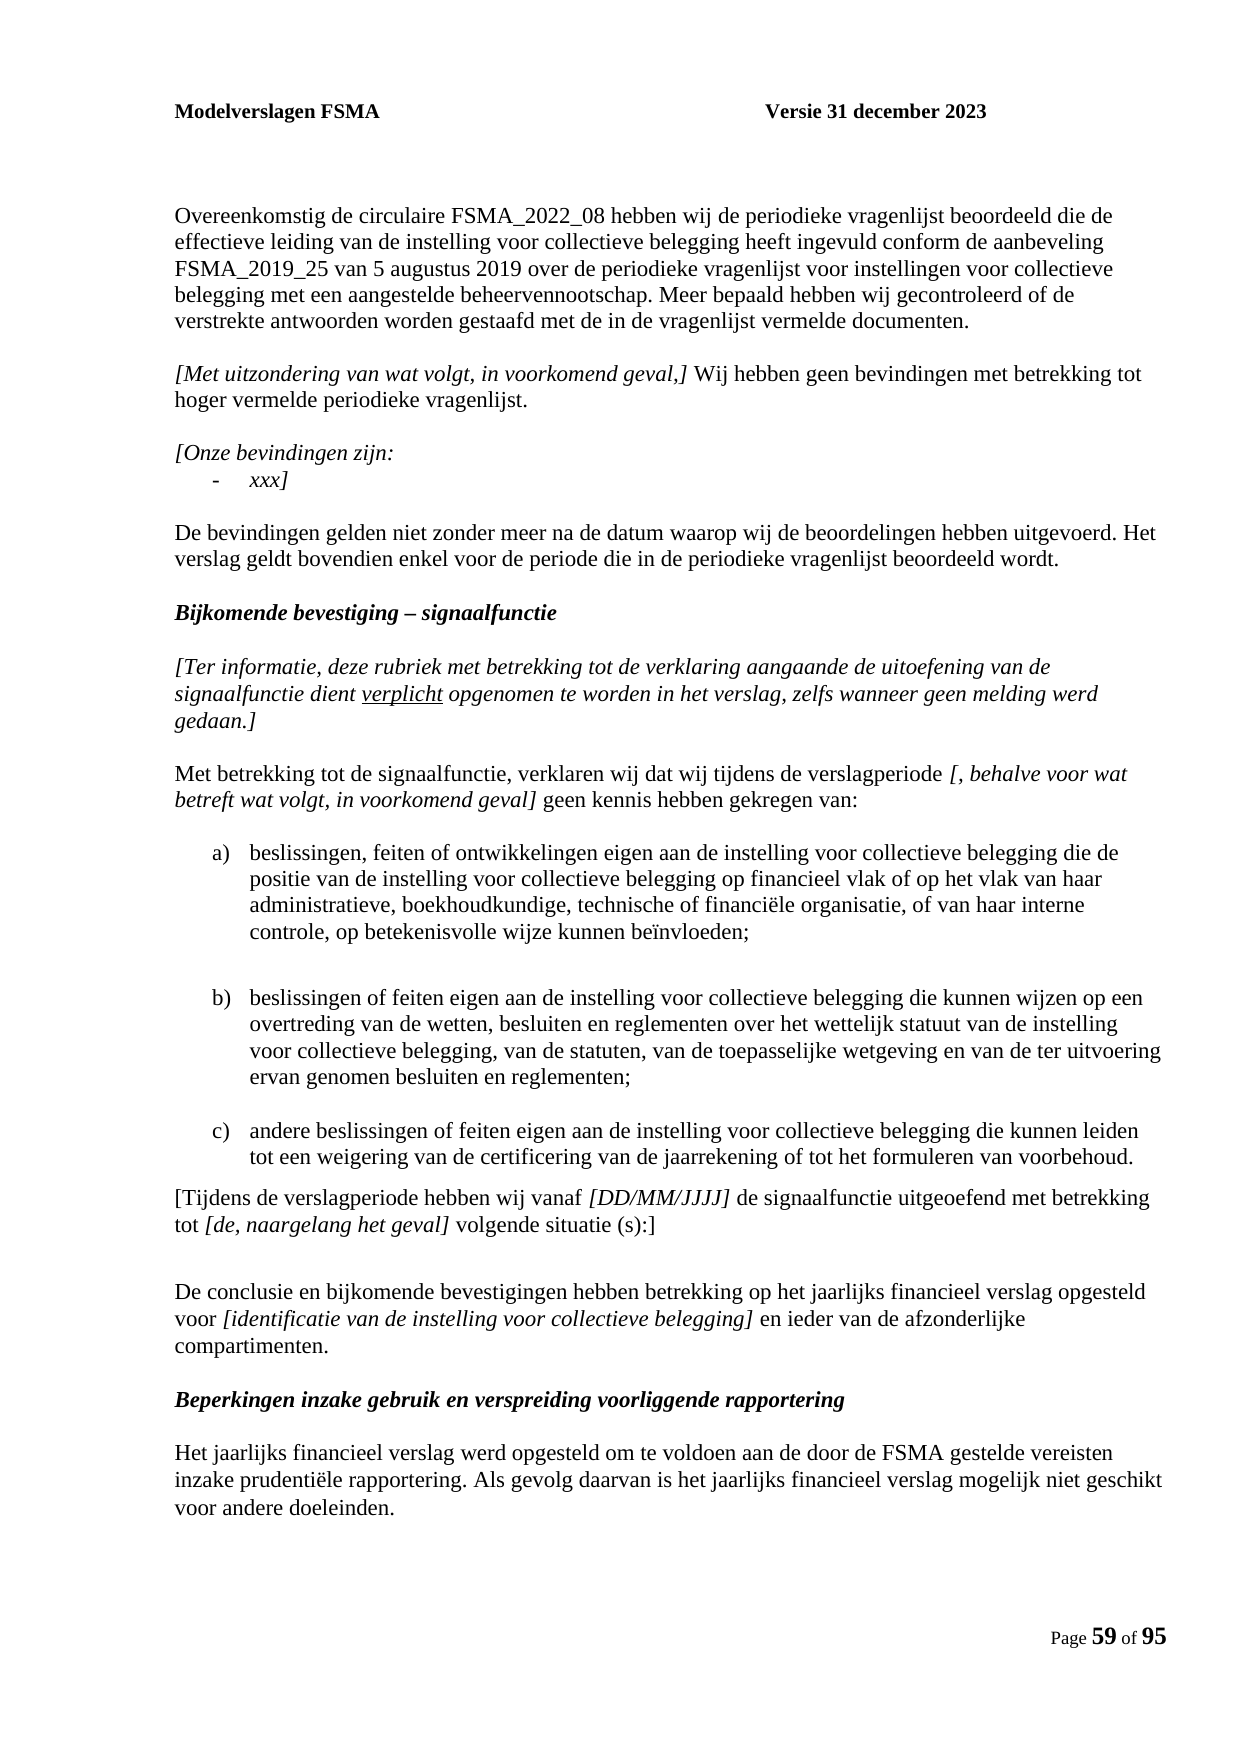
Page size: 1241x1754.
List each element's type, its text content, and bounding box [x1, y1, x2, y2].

text [Tijdens de verslagperiode hebben wij vanaf [DD/MM/JJJJ] de signaalfunctie uitgeoefend met betrekking tot [de, naargelang het geval] volgende situatie (s):] [174, 1183, 1166, 1237]
text Overeenkomstig de circulaire FSMA_2022_08 hebben wij de periodieke vragenlijst beoordeeld die de effectieve leiding van de instelling voor collectieve belegging heeft ingevuld conform de aanbeveling FSMA_2019_25 van 5 augustus 2019 over de periodieke vragenlijst voor instellingen voor collectieve belegging met een aangestelde beheervennootschap. Meer bepaald hebben wij gecontroleerd of de verstrekte antwoorden worden gestaafd met de in de vragenlijst vermelde documenten. [174, 202, 1166, 334]
list beslissingen, feiten of ontwikkelingen eigen aan de instelling voor collectieve belegging die de positie van de instelling voor collectieve belegging op financieel vlak of op het vlak van haar administratieve, boekhoudkundige, technische of financiële organisatie, of van haar interne controle, op betekenisvolle wijze kunnen beïnvloeden; [212, 839, 1166, 944]
text De conclusie en bijkomende bevestigingen hebben betrekking op het jaarlijks financieel verslag opgesteld voor [identificatie van de instelling voor collectieve belegging] en ieder van de afzonderlijke compartimenten. [174, 1278, 1166, 1359]
list xxx] [212, 466, 1166, 493]
text [Onze bevindingen zijn: [174, 439, 1166, 466]
list beslissingen of feiten eigen aan de instelling voor collectieve belegging die kunnen wijzen op een overtreding van de wetten, besluiten en reglementen over het wettelijk statuut van de instelling voor collectieve belegging, van de statuten, van de toepasselijke wetgeving en van de ter uitvoering ervan genomen besluiten en reglementen; [212, 984, 1166, 1089]
text Bijkomende bevestiging – signaalfunctie [174, 599, 1166, 626]
text Het jaarlijks financieel verslag werd opgesteld om te voldoen aan de door de FSMA gestelde vereisten inzake prudentiële rapportering. Als gevolg daarvan is het jaarlijks financieel verslag mogelijk niet geschikt voor andere doeleinden. [174, 1439, 1166, 1520]
text Beperkingen inzake gebruik en verspreiding voorliggende rapportering [174, 1386, 1166, 1412]
text [Met uitzondering van wat volgt, in voorkomend geval,] Wij hebben geen bevindingen met betrekking tot hoger vermelde periodieke vragenlijst. [174, 360, 1166, 413]
text Met betrekking tot de signaalfunctie, verklaren wij dat wij tijdens de verslagperiode [, behalve voor wat betreft wat volgt, in voorkomend geval] geen kennis hebben gekregen van: [174, 760, 1166, 812]
text De bevindingen gelden niet zonder meer na de datum waarop wij de beoordelingen hebben uitgevoerd. Het verslag geldt bovendien enkel voor de periode die in de periodieke vragenlijst beoordeeld wordt. [174, 519, 1166, 572]
list andere beslissingen of feiten eigen aan de instelling voor collectieve belegging die kunnen leiden tot een weigering van de certificering van de jaarrekening of tot het formuleren van voorbehoud. [212, 1117, 1166, 1169]
text [Ter informatie, deze rubriek met betrekking tot de verklaring aangaande de uitoefening van de signaalfunctie dient verplicht opgenomen te worden in het verslag, zelfs wanneer geen melding werd gedaan.] [174, 652, 1166, 733]
